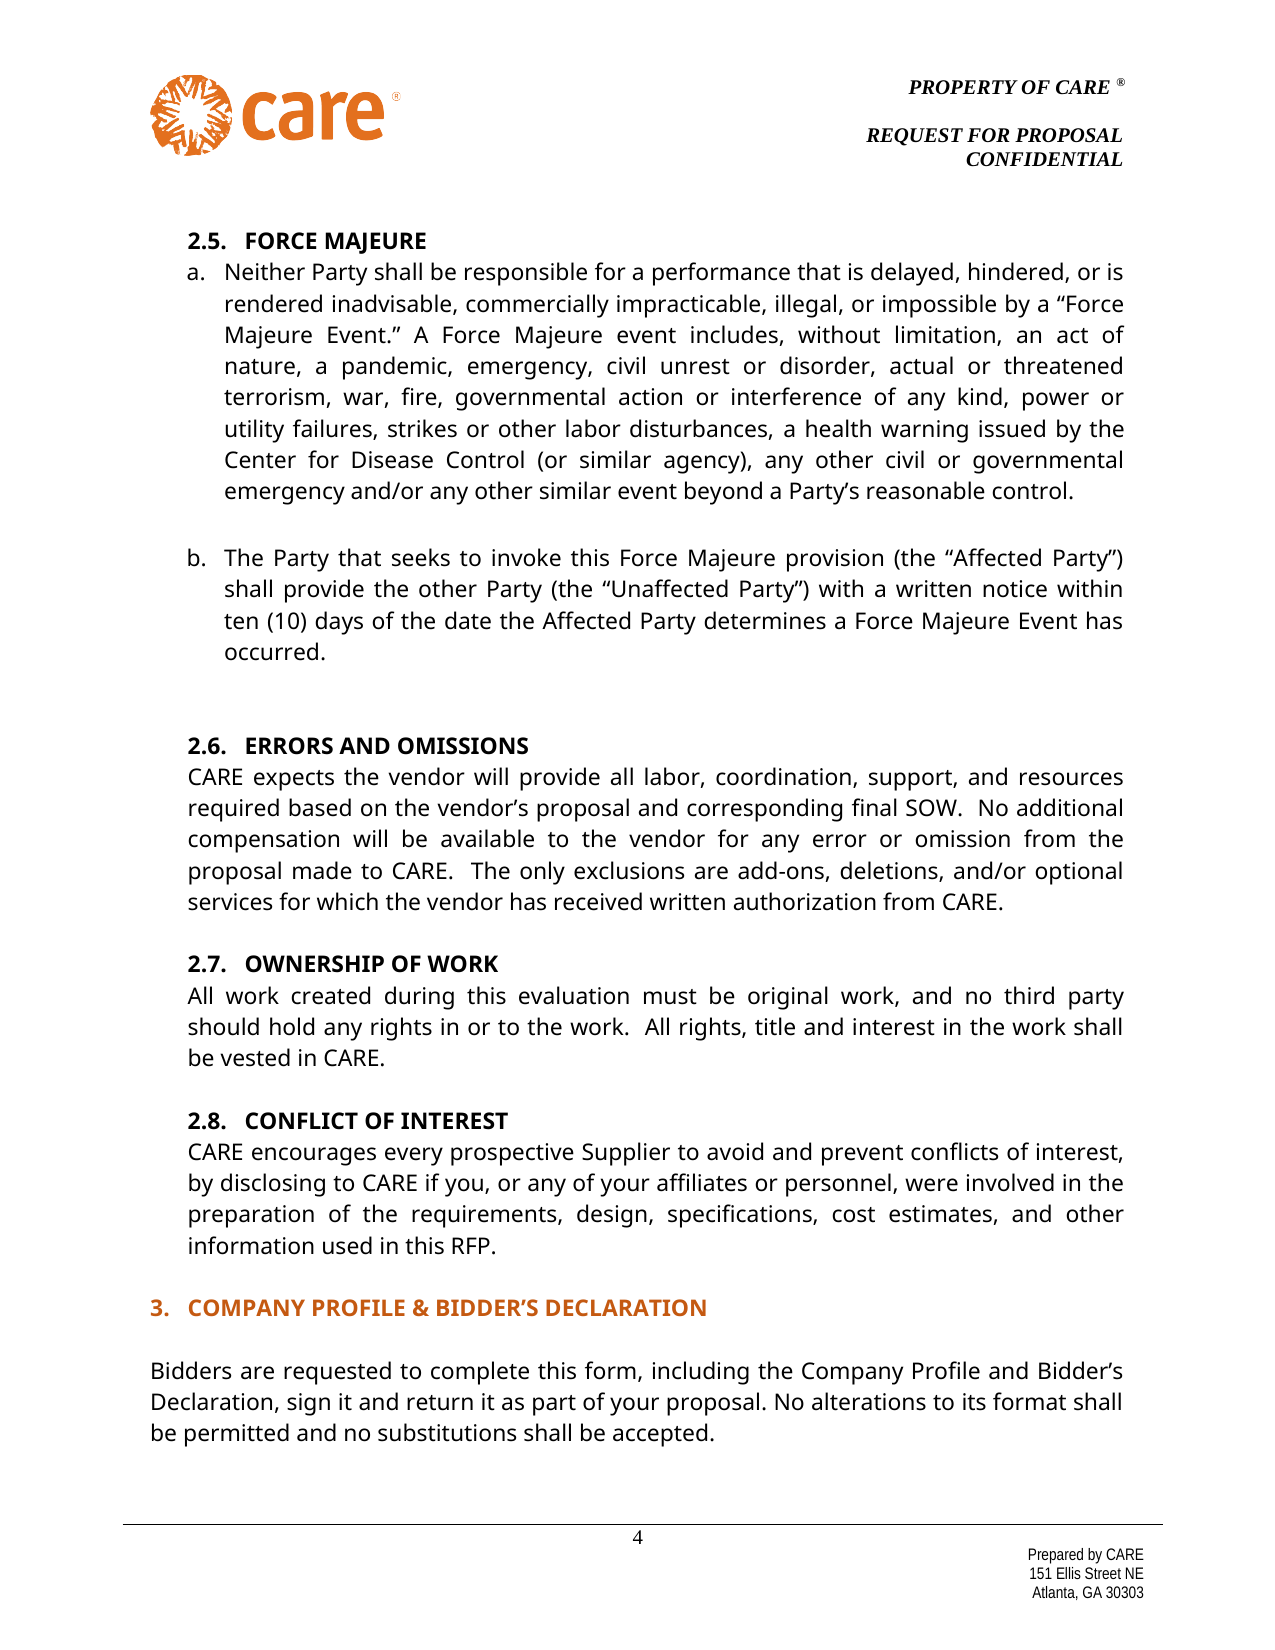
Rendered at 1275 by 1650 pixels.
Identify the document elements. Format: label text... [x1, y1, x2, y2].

subtitle CONFLICT OF INTEREST [187, 1105, 1125, 1136]
text CARE encourages every prospective Supplier to avoid and prevent conflicts of interest, by disclosing to CARE if you, or any of your affiliates or personnel, were involved in the preparation of the requirements, design, specifications, cost estimates, and other information used in this RFP. [187, 1136, 1125, 1261]
picture [150, 75, 401, 156]
list Neither Party shall be responsible for a performance that is delayed, hindered, or is rendered inadvisable, commercially impracticable, illegal, or impossible by a “Force Majeure Event.” A Force Majeure event includes, without limitation, an act of nature, a pandemic, emergency, civil unrest or disorder, actual or threatened terrorism, war, fire, governmental action or interference of any kind, power or utility failures, strikes or other labor disturbances, a health warning issued by the Center for Disease Control (or similar agency), any other civil or governmental emergency and/or any other similar event beyond a Party’s reasonable control. [186, 256, 1125, 506]
subtitle FORCE MAJEURE [187, 225, 1125, 256]
subtitle COMPANY PROFILE & BIDDER’S DECLARATION [150, 1292, 1125, 1323]
subtitle OWNERSHIP OF WORK [187, 948, 1125, 980]
text All work created during this evaluation must be original work, and no third party should hold any rights in or to the work. All rights, title and interest in the work shall be vested in CARE. [187, 980, 1125, 1073]
subtitle ERRORS AND OMISSIONS [187, 730, 1125, 761]
text CARE expects the vendor will provide all labor, coordination, support, and resources required based on the vendor’s proposal and corresponding final SOW. No additional compensation will be available to the vendor for any error or omission from the proposal made to CARE. The only exclusions are add-ons, deletions, and/or optional services for which the vendor has received written authorization from CARE. [187, 761, 1125, 917]
list The Party that seeks to invoke this Force Majeure provision (the “Affected Party”) shall provide the other Party (the “Unaffected Party”) with a written notice within ten (10) days of the date the Affected Party determines a Force Majeure Event has occurred. [186, 542, 1125, 667]
text Bidders are requested to complete this form, including the Company Profile and Bidder’s Declaration, sign it and return it as part of your proposal. No alterations to its format shall be permitted and no substitutions shall be accepted. [150, 1355, 1125, 1448]
